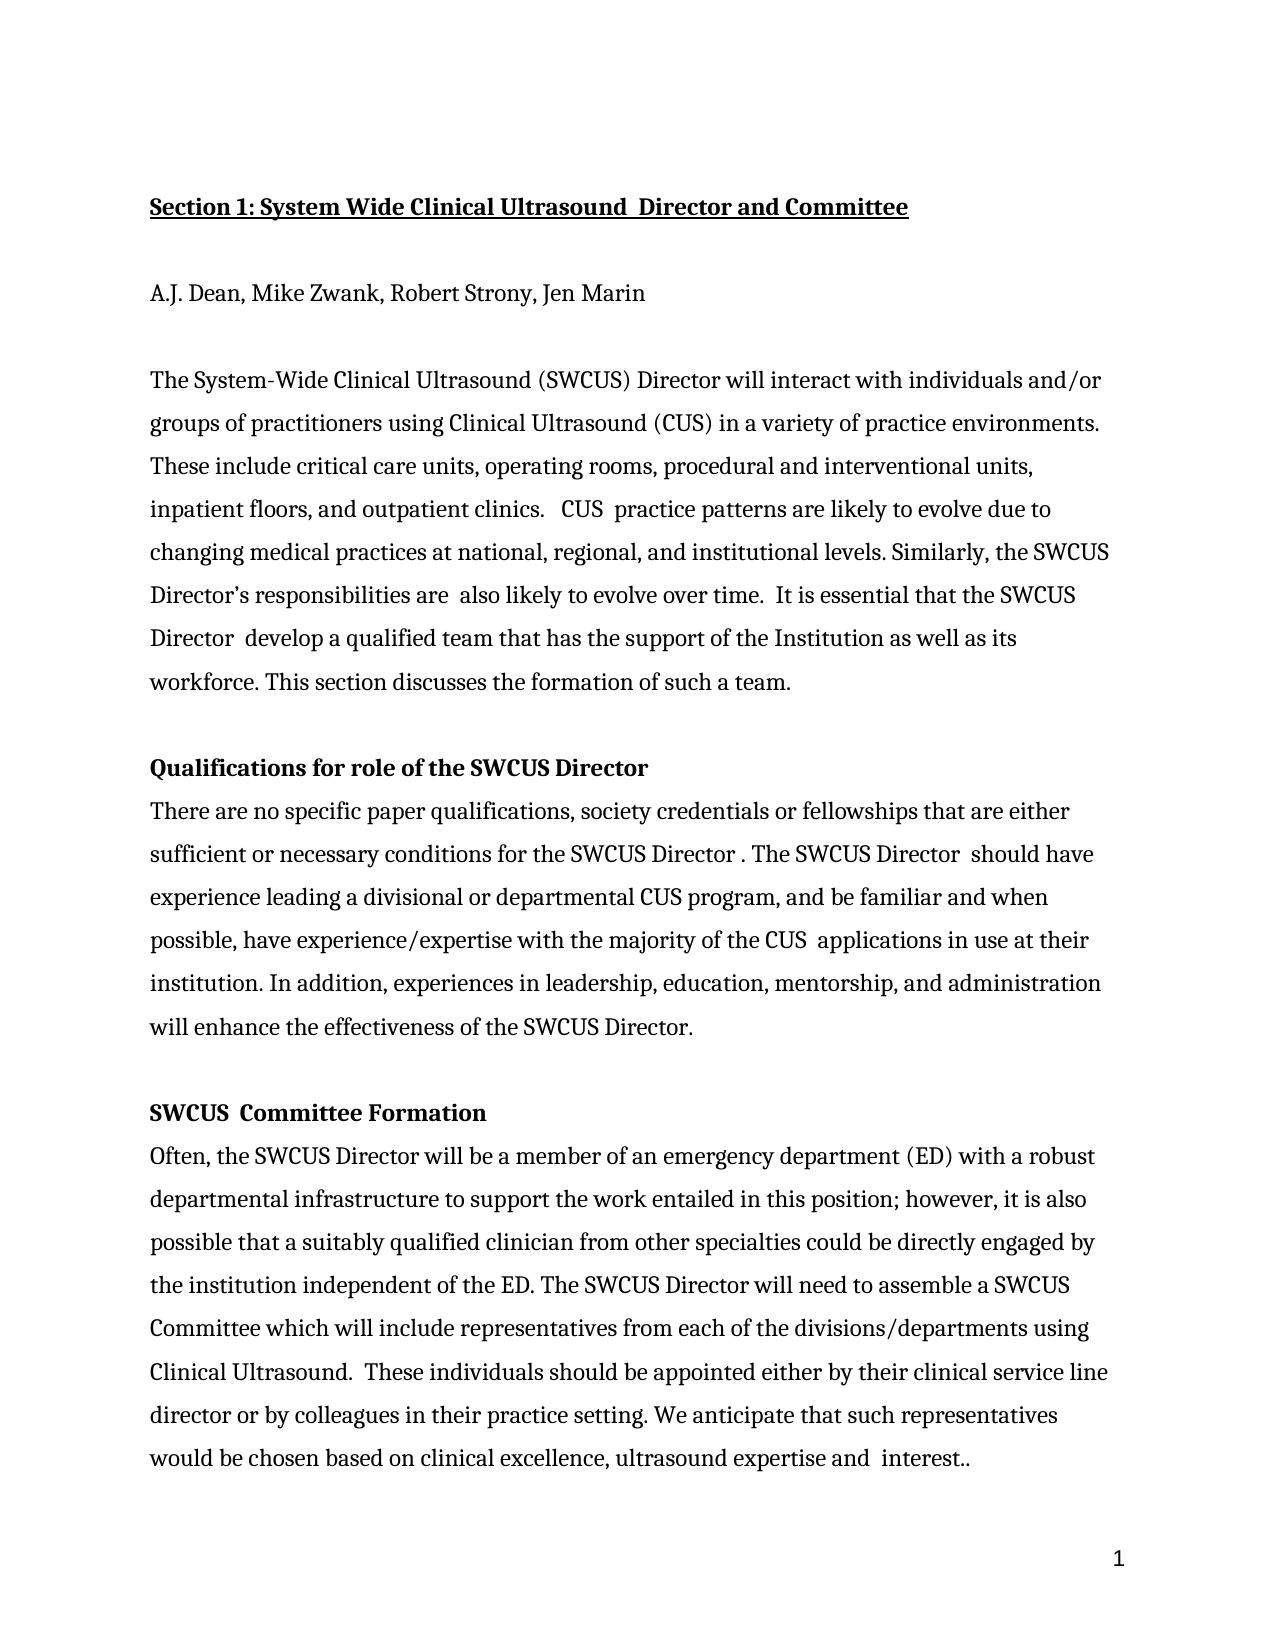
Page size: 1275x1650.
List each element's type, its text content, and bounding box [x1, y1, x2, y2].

text A.J. Dean, Mike Zwank, Robert Strony, Jen Marin [150, 279, 1125, 308]
text The System-Wide Clinical Ultrasound (SWCUS) Director will interact with individuals and/or groups of practitioners using Clinical Ultrasound (CUS) in a variety of practice environments. These include critical care units, operating rooms, procedural and interventional units, inpatient floors, and outpatient clinics. CUS practice patterns are likely to evolve due to changing medical practices at national, regional, and institutional levels. Similarly, the SWCUS Director’s responsibilities are also likely to evolve over time. It is essential that the SWCUS Director develop a qualified team that has the support of the Institution as well as its workforce. This section discusses the formation of such a team. [150, 366, 1125, 696]
text There are no specific paper qualifications, society credentials or fellowships that are either sufficient or necessary conditions for the SWCUS Director . The SWCUS Director should have experience leading a divisional or departmental CUS program, and be familiar and when possible, have experience/expertise with the majority of the CUS applications in use at their institution. In addition, experiences in leadership, education, mentorship, and administration will enhance the effectiveness of the SWCUS Director. [150, 797, 1125, 1041]
text Qualifications for role of the SWCUS Director [150, 754, 1125, 782]
text SWCUS Committee Formation [150, 1099, 1125, 1127]
text Often, the SWCUS Director will be a member of an emergency department (ED) with a robust departmental infrastructure to support the work entailed in this position; however, it is also possible that a suitably qualified clinician from other specialties could be directly engaged by the institution independent of the ED. The SWCUS Director will need to assemble a SWCUS Committee which will include representatives from each of the divisions/departments using Clinical Ultrasound. These individuals should be appointed either by their clinical service line director or by colleagues in their practice setting. We anticipate that such representatives would be chosen based on clinical excellence, ultrasound expertise and interest.. [150, 1142, 1125, 1472]
text Section 1: System Wide Clinical Ultrasound Director and Committee [150, 193, 1125, 222]
